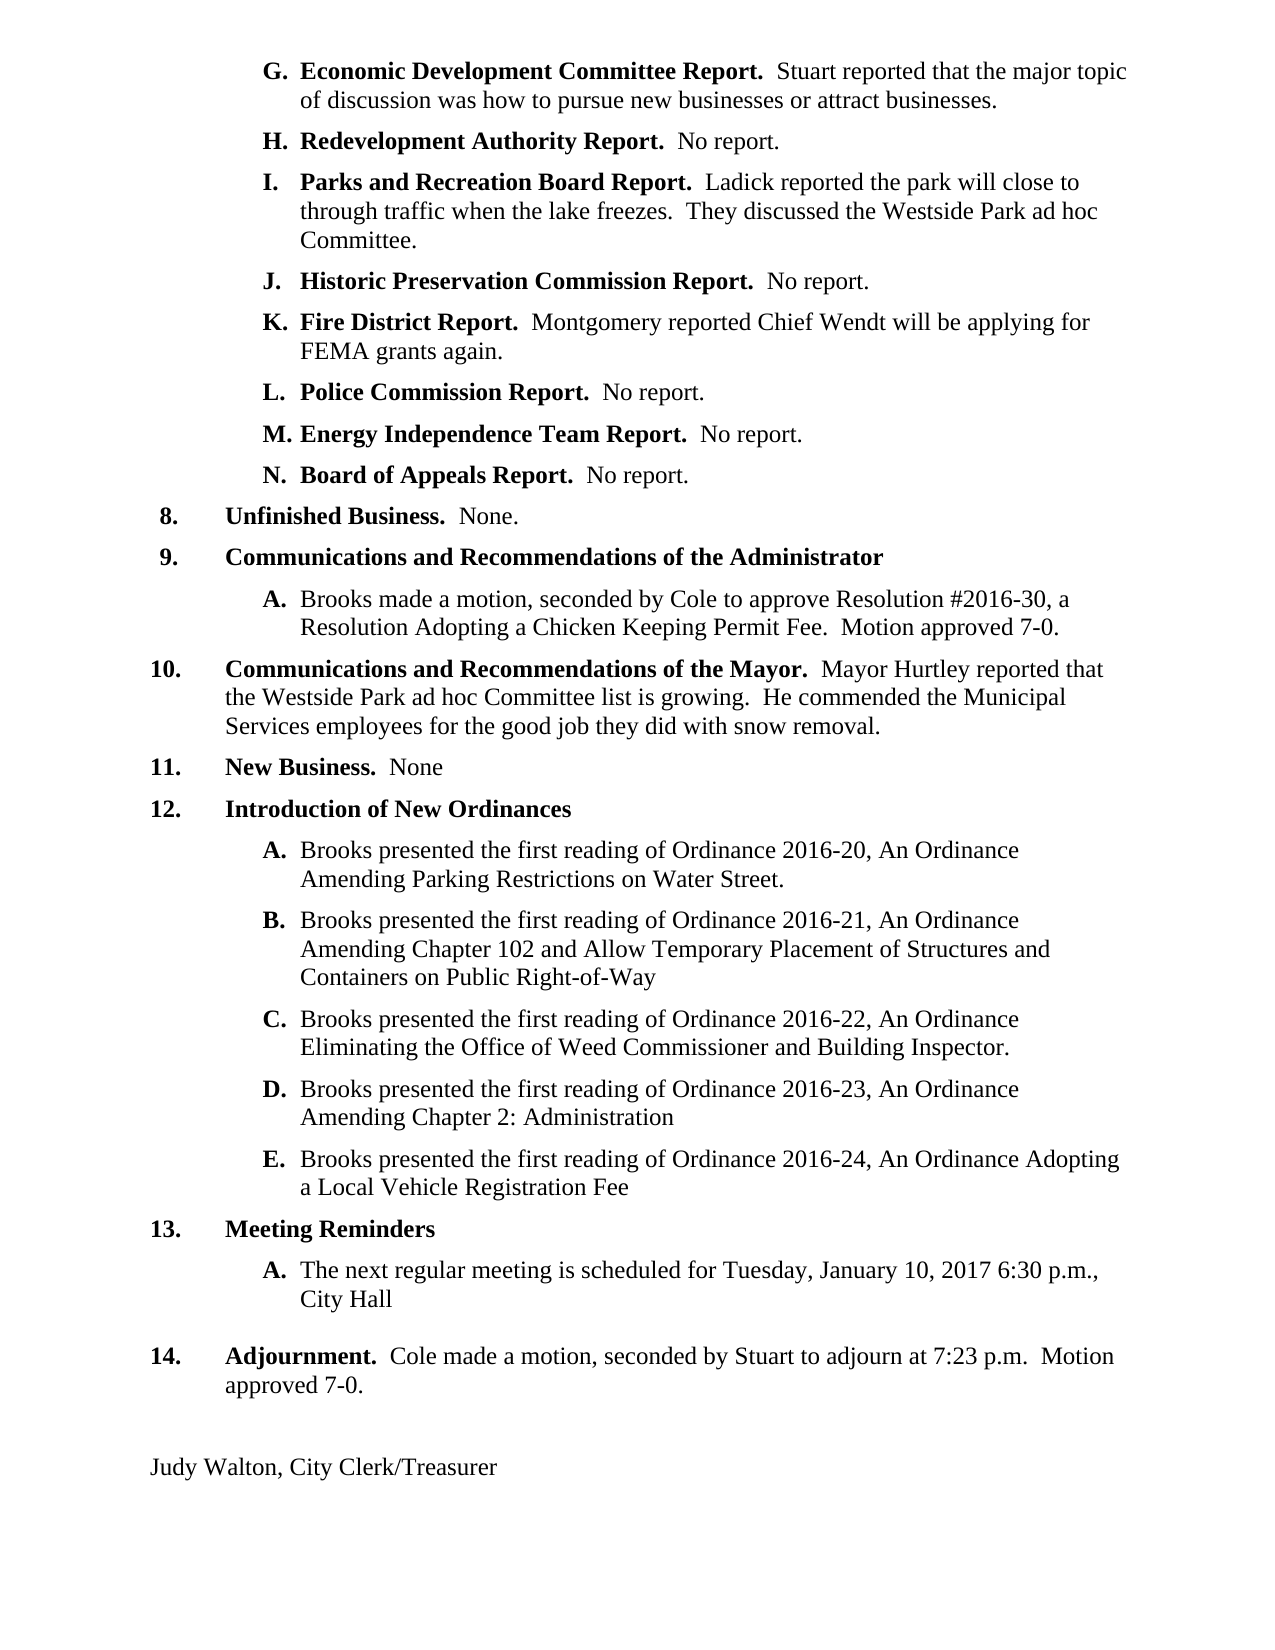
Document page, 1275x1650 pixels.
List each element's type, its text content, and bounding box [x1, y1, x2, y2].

title Energy Independence Team Report. No report. [262, 419, 1138, 447]
title Redevelopment Authority Report. No report. [262, 126, 1138, 155]
list Brooks presented the first reading of Ordinance 2016-24, An Ordinance Adopting a Local Vehicle Registration Fee [262, 1144, 1125, 1201]
title Adjournment. Cole made a motion, seconded by Stuart to adjourn at 7:23 p.m. Motion approved 7-0. [150, 1341, 1138, 1399]
title Judy Walton, City Clerk/Treasurer [150, 1452, 1138, 1481]
list The next regular meeting is scheduled for Tuesday, January 10, 2017 6:30 p.m., City Hall [262, 1255, 1125, 1312]
title Communications and Recommendations of the Administrator [159, 542, 1138, 571]
title Brooks made a motion, seconded by Cole to approve Resolution #2016-30, a Resolution Adopting a Chicken Keeping Permit Fee. Motion approved 7-0. [262, 584, 1138, 641]
list Brooks presented the first reading of Ordinance 2016-21, An Ordinance Amending Chapter 102 and Allow Temporary Placement of Structures and Containers on Public Right-of-Way [262, 905, 1125, 991]
title Historic Preservation Commission Report. No report. [262, 266, 1138, 295]
title Communications and Recommendations of the Mayor. Mayor Hurtley reported that the Westside Park ad hoc Committee list is growing. He commended the Municipal Services employees for the good job they did with snow removal. [150, 654, 1138, 740]
title Introduction of New Ordinances [150, 794, 1138, 822]
title Unfinished Business. None. [159, 501, 1138, 530]
title Police Commission Report. No report. [262, 377, 1138, 406]
title Economic Development Committee Report. Stuart reported that the major topic of discussion was how to pursue new businesses or attract businesses. [262, 56, 1138, 114]
title Meeting Reminders [150, 1214, 1138, 1242]
list Brooks presented the first reading of Ordinance 2016-22, An Ordinance Eliminating the Office of Weed Commissioner and Building Inspector. [262, 1004, 1125, 1061]
title Parks and Recreation Board Report. Ladick reported the park will close to through traffic when the lake freezes. They discussed the Westside Park ad hoc Committee. [262, 167, 1138, 254]
title Fire District Report. Montgomery reported Chief Wendt will be applying for FEMA grants again. [262, 307, 1138, 365]
list Brooks presented the first reading of Ordinance 2016-23, An Ordinance Amending Chapter 2: Administration [262, 1074, 1125, 1131]
title Board of Appeals Report. No report. [262, 460, 1138, 489]
title New Business. None [150, 752, 1138, 781]
list Brooks presented the first reading of Ordinance 2016-20, An Ordinance Amending Parking Restrictions on Water Street. [262, 835, 1125, 892]
